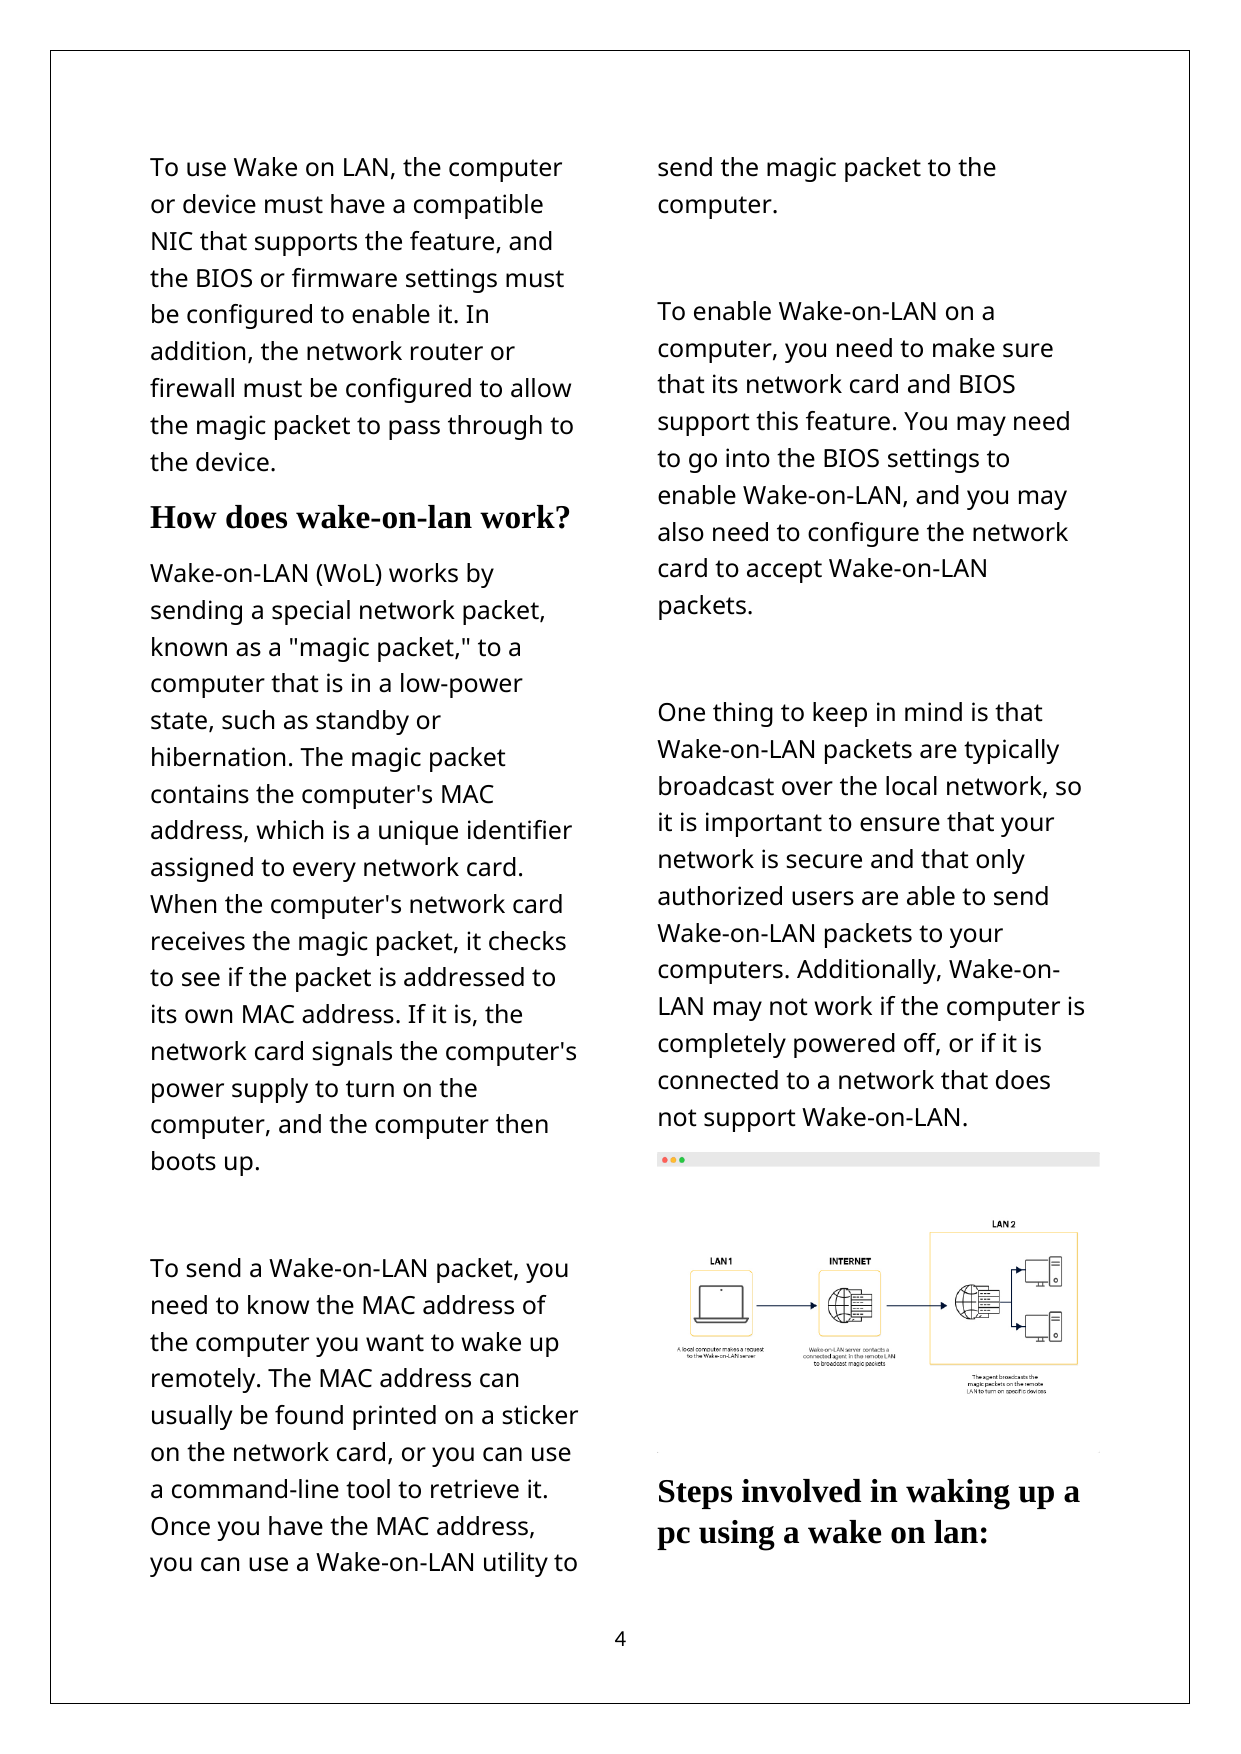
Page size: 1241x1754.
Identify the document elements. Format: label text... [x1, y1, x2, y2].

text Wake-on-LAN (WoL) works by sending a special network packet, known as a "magic packet," to a computer that is in a low-power state, such as standby or hibernation. The magic packet contains the computer's MAC address, which is a unique identifier assigned to every network card. When the computer's network card receives the magic packet, it checks to see if the packet is addressed to its own MAC address. If it is, the network card signals the computer's power supply to turn on the computer, and the computer then boots up. [150, 556, 583, 1178]
text To use Wake on LAN, the computer or device must have a compatible NIC that supports the feature, and the BIOS or firmware settings must be configured to enable it. In addition, the network router or firewall must be configured to allow the magic packet to pass through to the device. [150, 150, 583, 478]
text How does wake-on-lan work? [150, 498, 583, 536]
text To send a Wake-on-LAN packet, you need to know the MAC address of the computer you want to wake up remotely. The MAC address can usually be found printed on a sticker on the network card, or you can use a command-line tool to retrieve it. Once you have the MAC address, you can use a Wake-on-LAN utility to send the magic packet to the computer. [150, 1251, 583, 1579]
text To send a Wake-on-LAN packet, you need to know the MAC address of the computer you want to wake up remotely. The MAC address can usually be found printed on a sticker on the network card, or you can use a command-line tool to retrieve it. Once you have the MAC address, you can use a Wake-on-LAN utility to send the magic packet to the computer. [657, 150, 1090, 221]
picture [657, 1152, 1100, 1453]
text Steps involved in waking up a pc using a wake on lan: [657, 1471, 1090, 1551]
text To enable Wake-on-LAN on a computer, you need to make sure that its network card and BIOS support this feature. You may need to go into the BIOS settings to enable Wake-on-LAN, and you may also need to configure the network card to accept Wake-on-LAN packets. [657, 294, 1090, 622]
text One thing to keep in mind is that Wake-on-LAN packets are typically broadcast over the local network, so it is important to ensure that your network is secure and that only authorized users are able to send Wake-on-LAN packets to your computers. Additionally, Wake-on-LAN may not work if the computer is completely powered off, or if it is connected to a network that does not support Wake-on-LAN. [657, 695, 1090, 1133]
